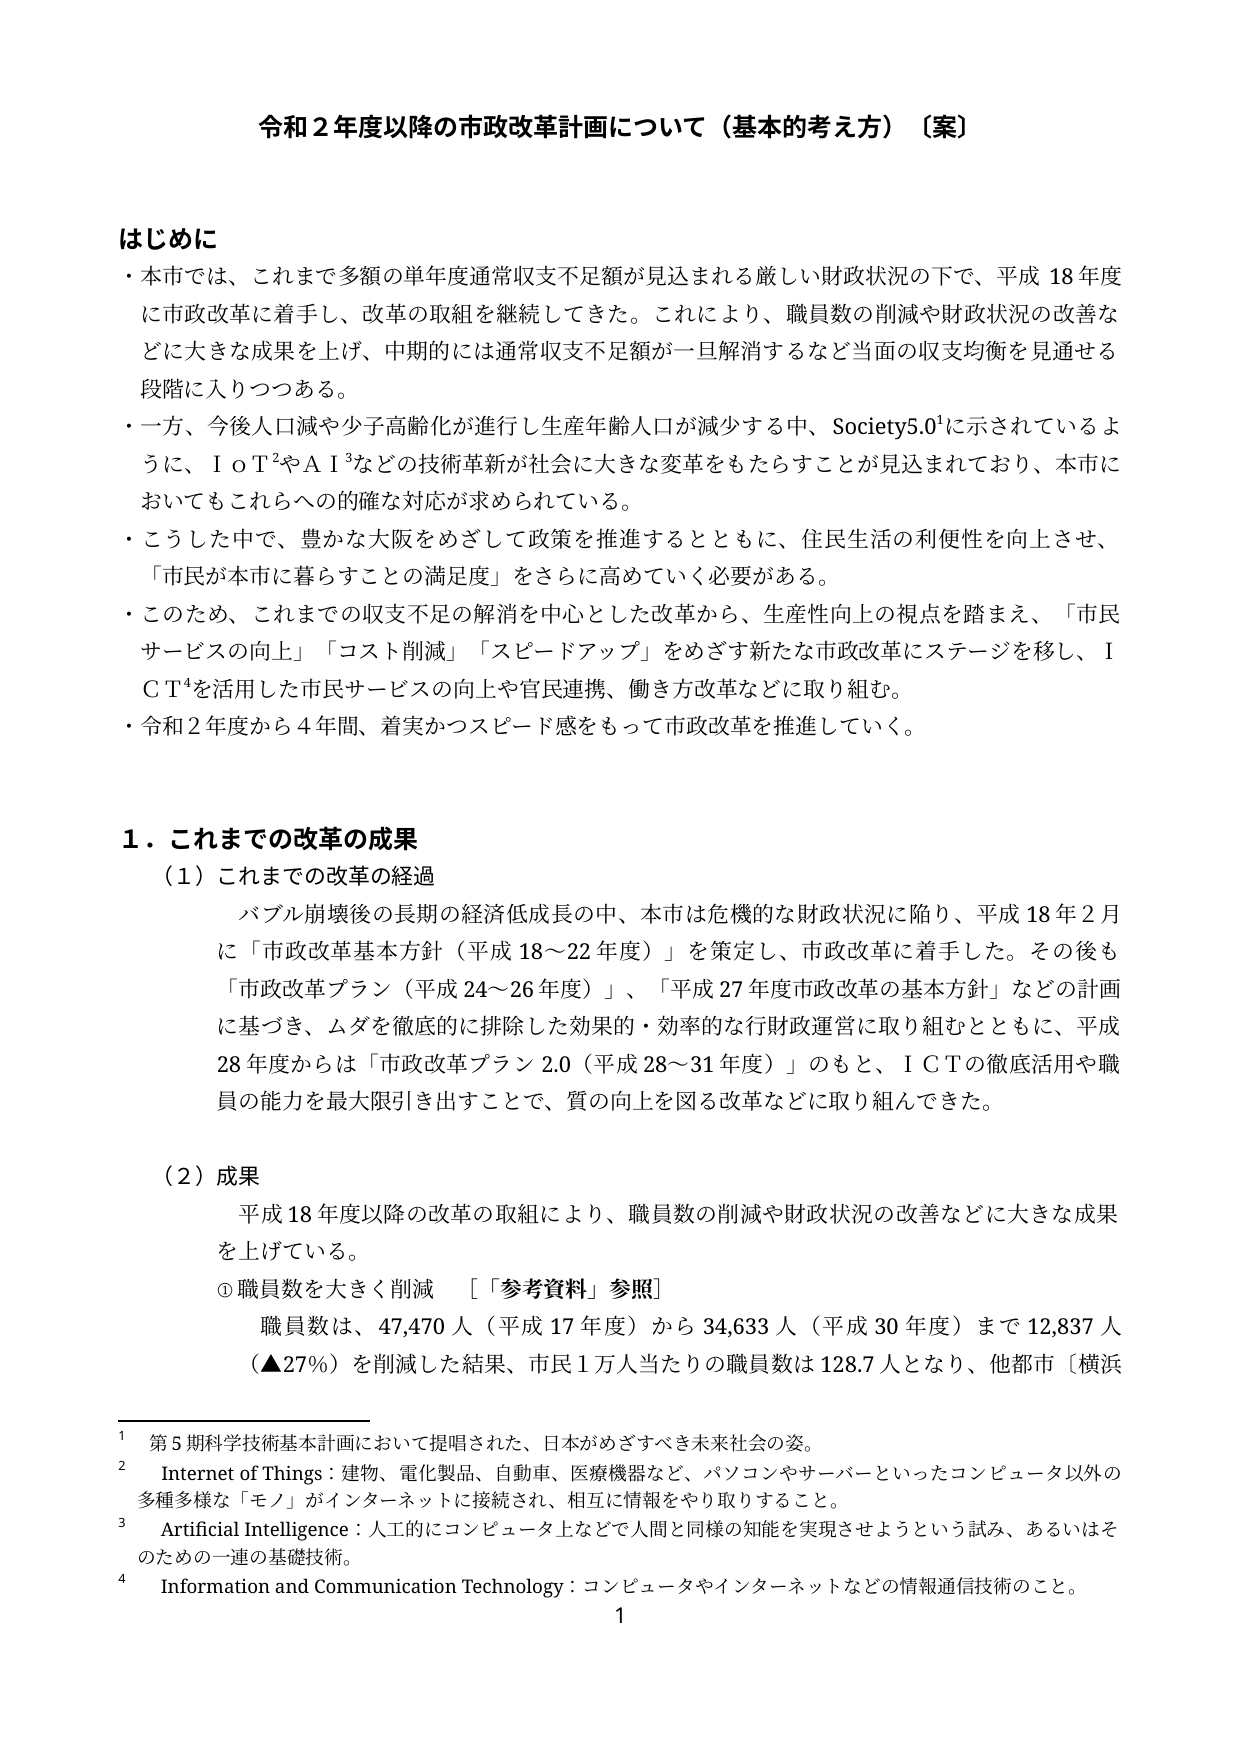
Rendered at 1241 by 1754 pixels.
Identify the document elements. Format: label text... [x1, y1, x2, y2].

text ・こうした中で、豊かな大阪をめざして政策を推進するとともに、住民生活の利便性を向上させ、「市民が本市に暮らすことの満足度」をさらに高めていく必要がある。 [118, 519, 1122, 594]
text ・令和２年度から４年間、着実かつスピード感をもって市政改革を推進していく。 [118, 706, 1122, 744]
text １．これまでの改革の成果 [118, 819, 1122, 856]
text はじめに [118, 219, 1122, 256]
text バブル崩壊後の長期の経済低成長の中、本市は危機的な財政状況に陥り、平成18年２月に「市政改革基本方針（平成18～22年度）」を策定し、市政改革に着手した。その後も「市政改革プラン（平成24～26年度）」、「平成27年度市政改革の基本方針」などの計画に基づき、ムダを徹底的に排除した効果的・効率的な行財政運営に取り組むとともに、平成28年度からは「市政改革プラン2.0（平成28～31年度）」のもと、ＩＣＴの徹底活用や職員の能力を最大限引き出すことで、質の向上を図る改革などに取り組んできた。 [217, 894, 1122, 1119]
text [238, 1306, 1122, 1381]
text （２）成果 [151, 1156, 1122, 1194]
text ①職員数を大きく削減 ［「参考資料」参照］ [195, 1269, 1122, 1306]
text ・このため、これまでの収支不足の解消を中心とした改革から、生産性向上の視点を踏まえ、「市民サービスの向上」「コスト削減」「スピードアップ」をめざす新たな市政改革にステージを移し、ＩＣＴを活用した市民サービスの向上や官民連携、働き方改革などに取り組む。 [118, 594, 1122, 706]
text 平成18年度以降の改革の取組により、職員数の削減や財政状況の改善などに大きな成果を上げている。 [217, 1194, 1122, 1269]
text 令和２年度以降の市政改革計画について（基本的考え方）〔案〕 [118, 106, 1122, 144]
text ・一方、今後人口減や少子高齢化が進行し生産年齢人口が減少する中、Society5.0に示されているように、ＩｏＴやＡＩなどの技術革新が社会に大きな変革をもたらすことが見込まれており、本市においてもこれらへの的確な対応が求められている。 [118, 406, 1122, 519]
text （１）これまでの改革の経過 [118, 856, 1122, 894]
text ・本市では、これまで多額の単年度通常収支不足額が見込まれる厳しい財政状況の下で、平成18年度に市政改革に着手し、改革の取組を継続してきた。これにより、職員数の削減や財政状況の改善などに大きな成果を上げ、中期的には通常収支不足額が一旦解消するなど当面の収支均衡を見通せる段階に入りつつある。 [118, 256, 1122, 406]
